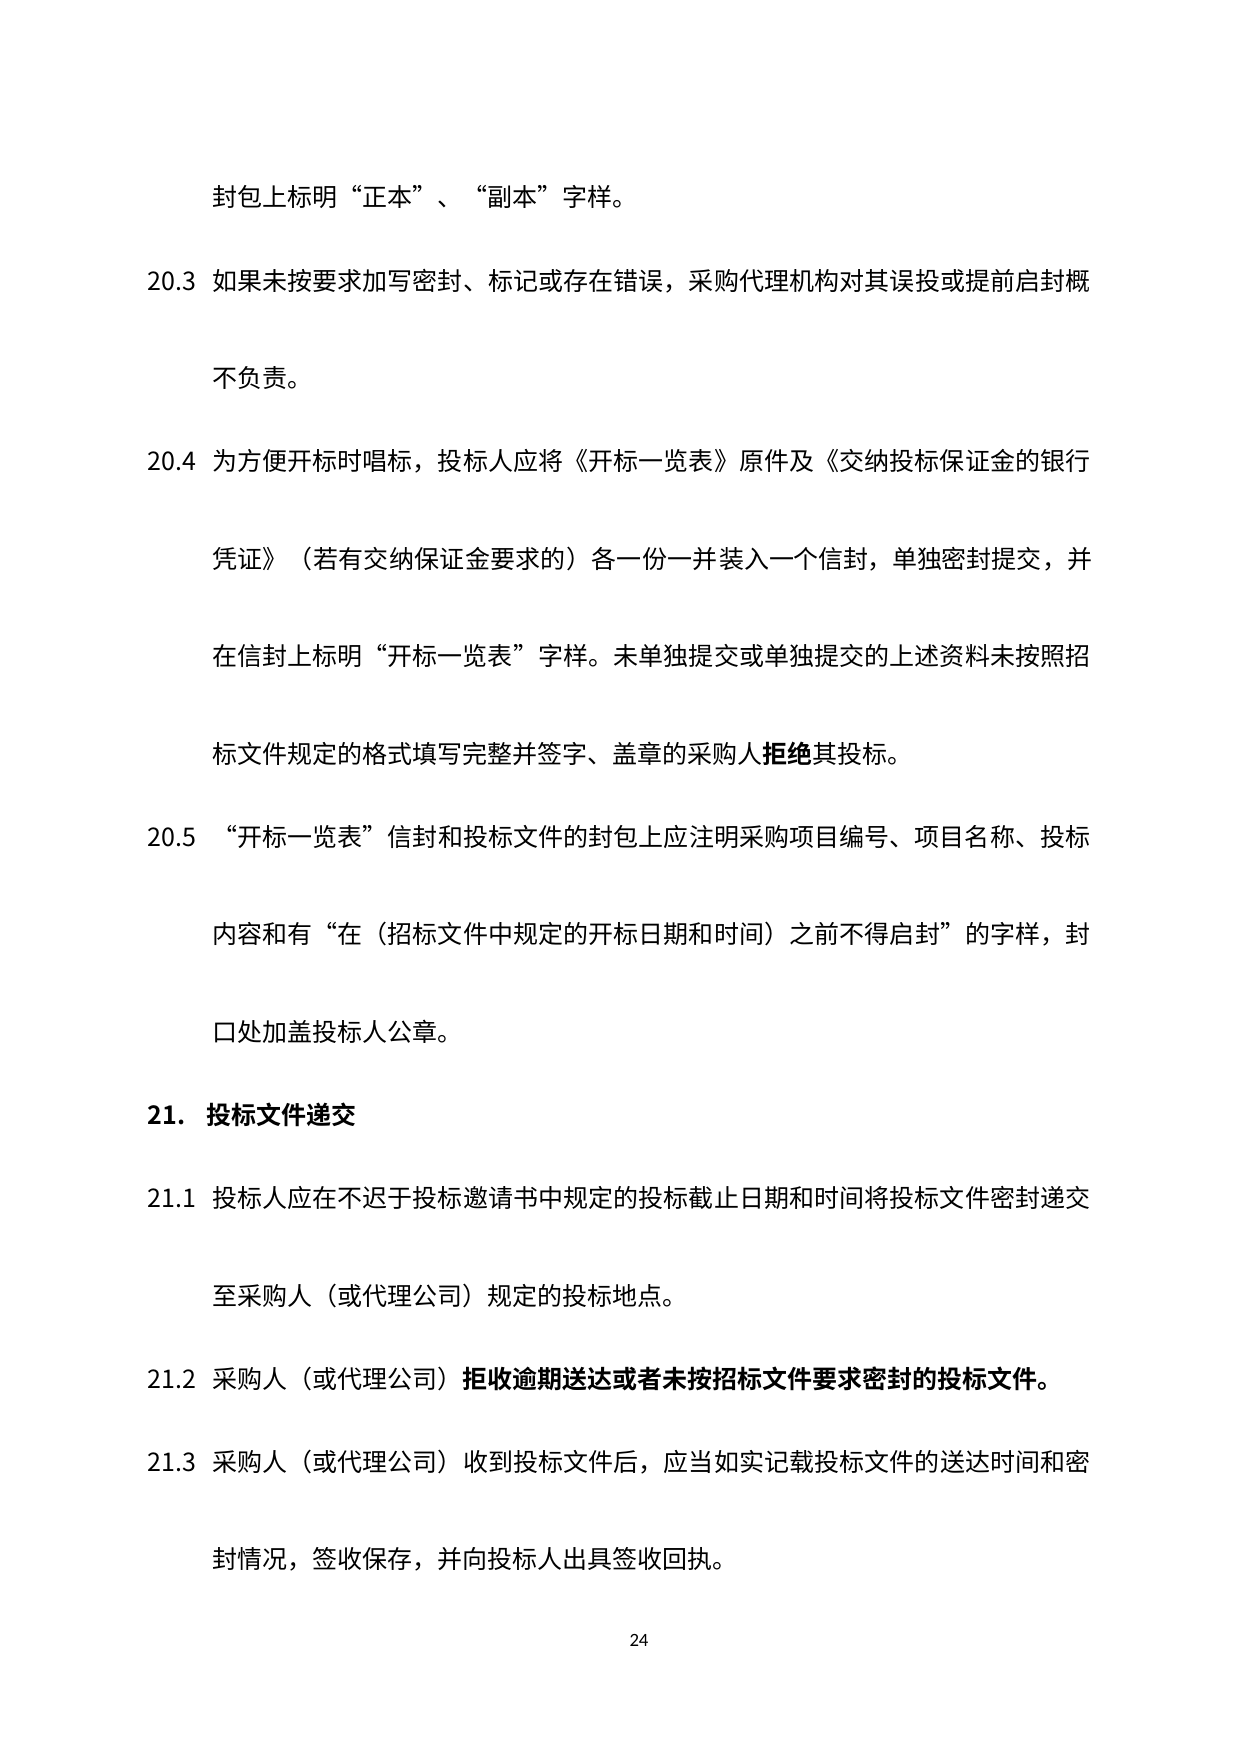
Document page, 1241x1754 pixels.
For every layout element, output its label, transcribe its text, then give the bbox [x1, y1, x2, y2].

list 如果未按要求加写密封、标记或存在错误，采购代理机构对其误投或提前启封概不负责。 [148, 247, 1092, 409]
list 采购人（或代理公司）收到投标文件后，应当如实记载投标文件的送达时间和密封情况，签收保存，并向投标人出具签收回执。 [148, 1428, 1092, 1590]
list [148, 163, 1092, 228]
list 采购人（或代理公司）拒收逾期送达或者未按招标文件要求密封的投标文件。 [148, 1345, 1092, 1410]
list 投标人应在不迟于投标邀请书中规定的投标截止日期和时间将投标文件密封递交至采购人（或代理公司）规定的投标地点。 [148, 1164, 1092, 1327]
list “开标一览表”信封和投标文件的封包上应注明采购项目编号、项目名称、投标内容和有“在（招标文件中规定的开标日期和时间）之前不得启封”的字样，封口处加盖投标人公章。 [148, 803, 1092, 1063]
list 为方便开标时唱标，投标人应将《开标一览表》原件及《交纳投标保证金的银行凭证》（若有交纳保证金要求的）各一份一并装入一个信封，单独密封提交，并在信封上标明“开标一览表”字样。未单独提交或单独提交的上述资料未按照招标文件规定的格式填写完整并签字、盖章的采购人拒绝其投标。 [148, 427, 1092, 785]
list 投标文件递交 [148, 1081, 1092, 1146]
